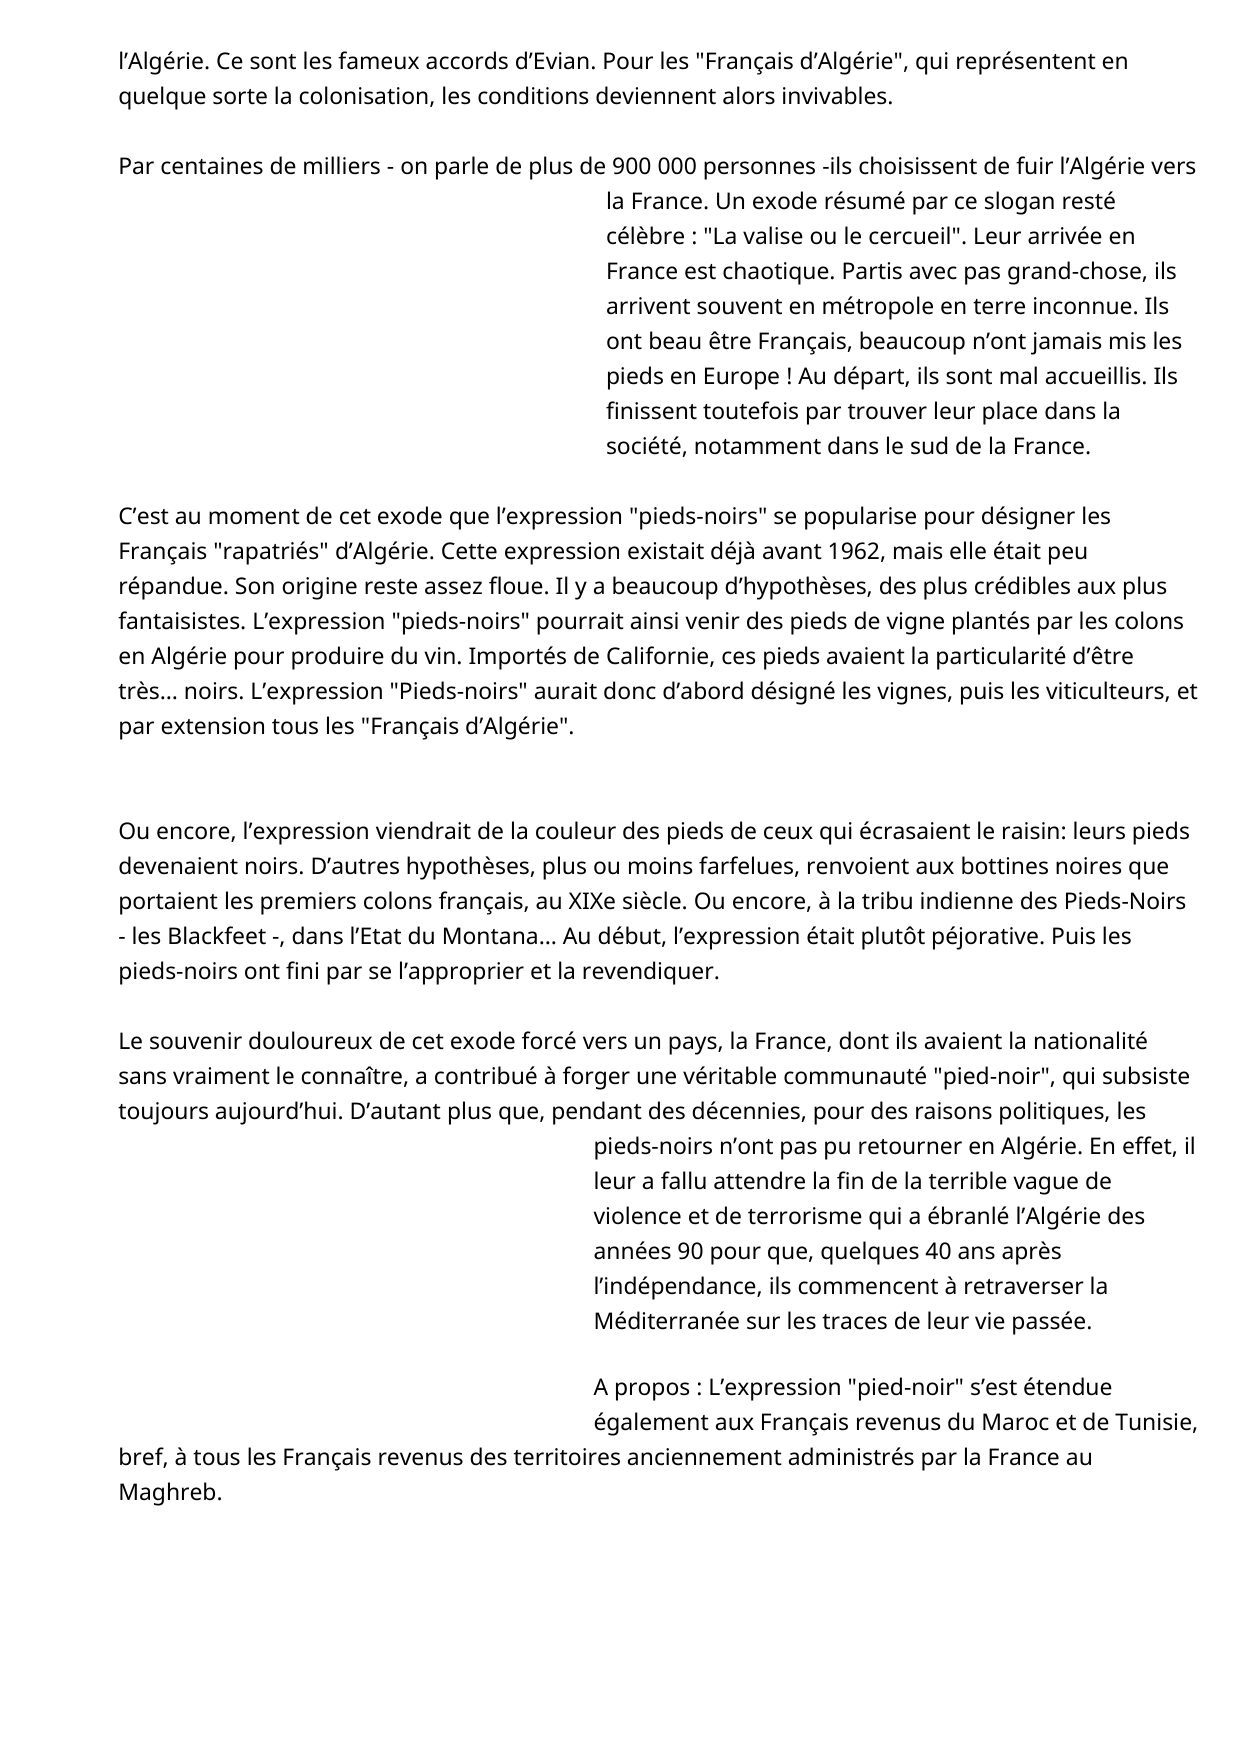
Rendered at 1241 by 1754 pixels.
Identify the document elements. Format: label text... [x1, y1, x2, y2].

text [118, 41, 1199, 811]
text Ou encore, l’expression viendrait de la couleur des pieds de ceux qui écrasaient le raisin: leurs pieds devenaient noirs. D’autres hypothèses, plus ou moins farfelues, renvoient aux bottines noires que portaient les premiers colons français, au XIXe siècle. Ou encore, à la tribu indienne des Pieds-Noirs - les Blackfeet -, dans l’Etat du Montana… Au début, l’expression était plutôt péjorative. Puis les pieds-noirs ont fini par se l’approprier et la revendiquer. Le souvenir douloureux de cet exode forcé vers un pays, la France, dont ils avaient la nationalité sans vraiment le connaître, a contribué à forger une véritable communauté "pied-noir", qui subsiste toujours aujourd’hui. D’autant plus que, pendant des décennies, pour des raisons politiques, les pieds-noirs n’ont pas pu retourner en Algérie. En effet, il leur a fallu attendre la fin de la terrible vague de violence et de terrorisme qui a ébranlé l’Algérie des années 90 pour que, quelques 40 ans après l’indépendance, ils commencent à retraverser la Méditerranée sur les traces de leur vie passée. A propos : L’expression "pied-noir" s’est étendue également aux Français revenus du Maroc et de Tunisie, bref, à tous les Français revenus des territoires anciennement administrés par la France au Maghreb. [118, 811, 1199, 1508]
